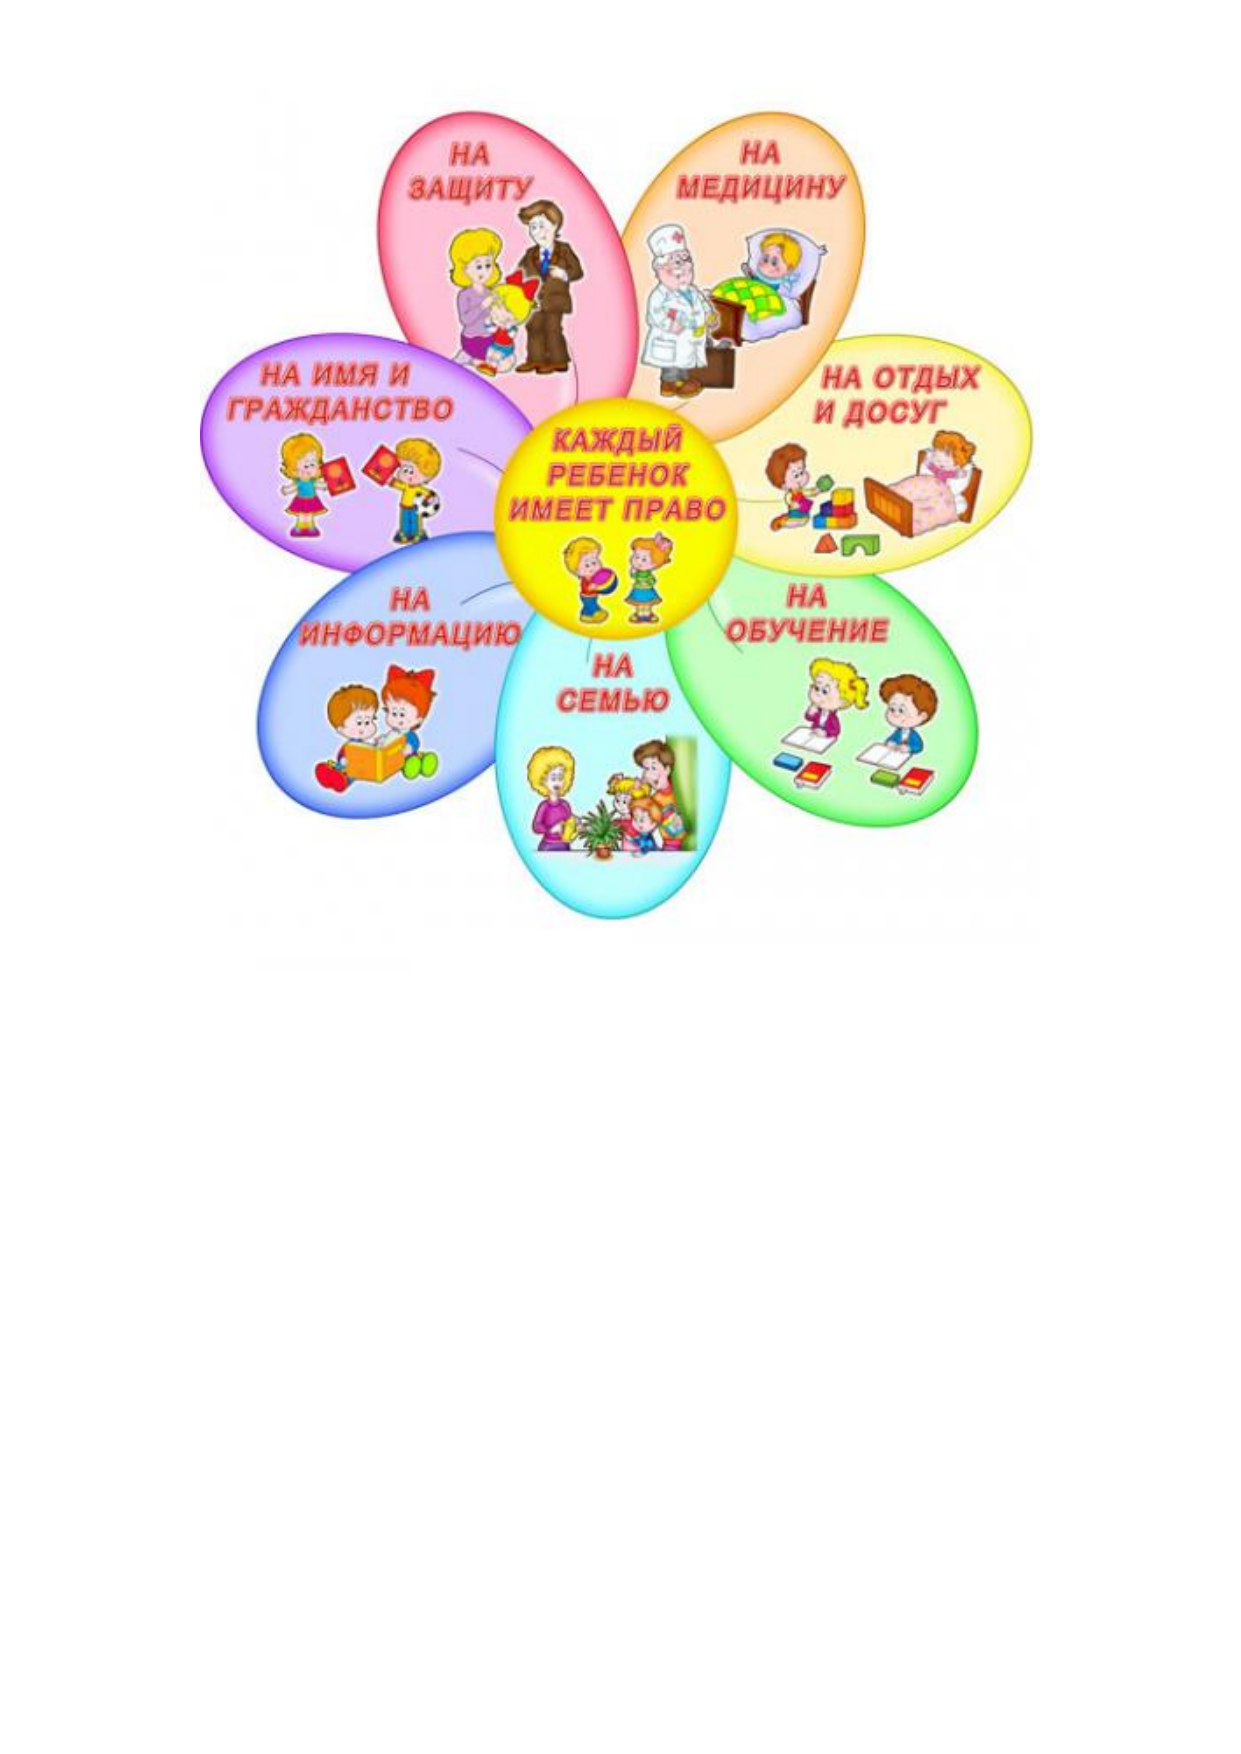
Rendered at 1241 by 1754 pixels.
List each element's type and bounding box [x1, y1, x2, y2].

picture [200, 88, 1041, 974]
